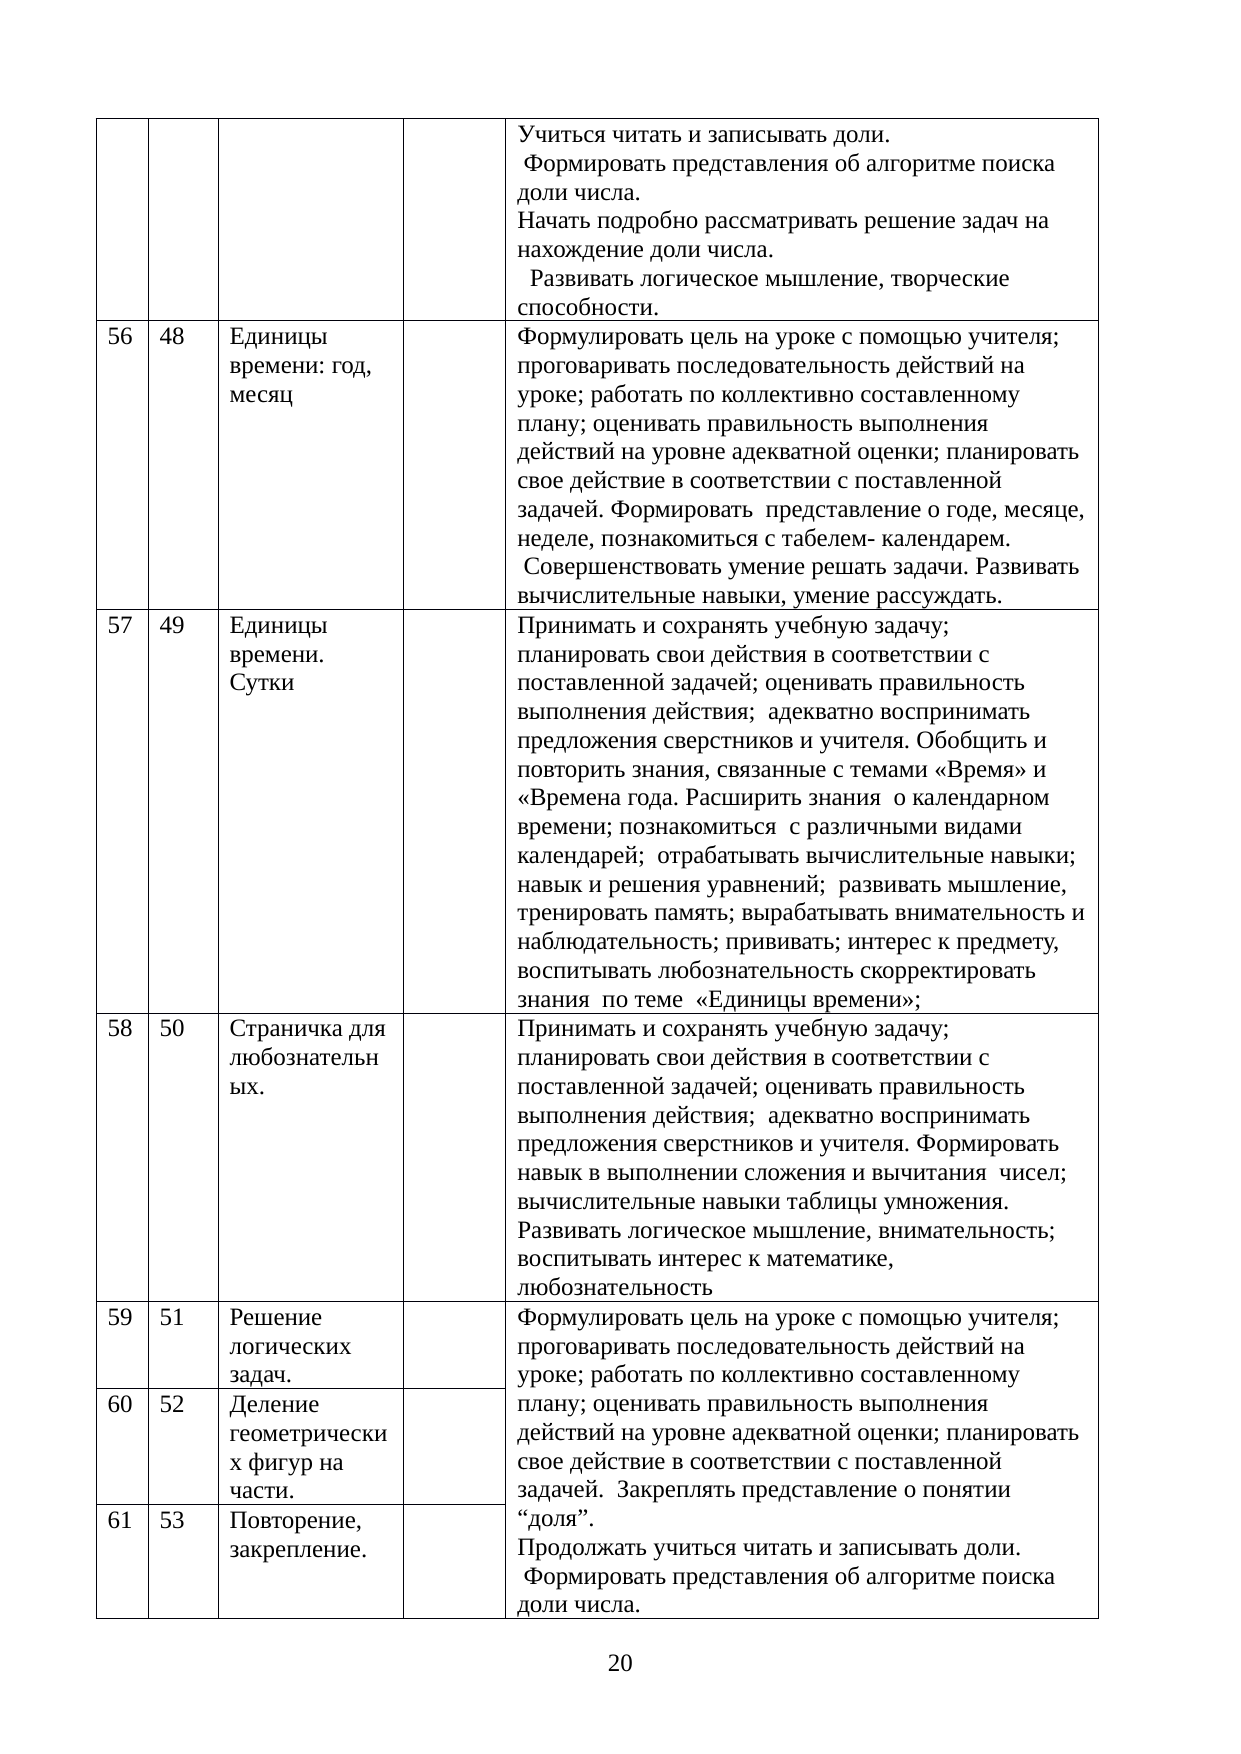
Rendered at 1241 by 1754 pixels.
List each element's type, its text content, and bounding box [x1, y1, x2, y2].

table_cell Принимать и сохранять учебную задачу; планировать свои действия в соответствии с поставленной задачей; оценивать правильность выполнения действия; адекватно воспринимать предложения сверстников и учителя. Обобщить и повторить знания, связанные с темами «Время» и «Времена года. Расширить знания о календарном времени; познакомиться с различными видами календарей; отрабатывать вычислительные навыки; навык и решения уравнений; развивать мышление, тренировать память; вырабатывать внимательность и наблюдательность; прививать; интерес к предмету, воспитывать любознательность скорректировать знания по теме «Единицы времени»; [506, 610, 1098, 1012]
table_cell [219, 1505, 403, 1618]
table_cell Формулировать цель на уроке с помощью учителя; проговаривать последовательность действий на уроке; работать по коллективно составленному плану; оценивать правильность выполнения действий на уровне адекватной оценки; планировать свое действие в соответствии с поставленной задачей. Формировать представление о годе, месяце, неделе, познакомиться с табелем- календарем. Совершенствовать умение решать задачи. Развивать вычислительные навыки, умение рассуждать. [506, 321, 1098, 609]
table_cell 47 [149, 119, 218, 320]
table_cell 55 [97, 119, 148, 320]
table_cell 58 [97, 1014, 148, 1301]
table_cell 56 [97, 321, 148, 609]
table_cell [404, 321, 505, 609]
table_cell [404, 119, 505, 320]
table_cell 61 [97, 1505, 148, 1618]
table_cell 48 [149, 321, 218, 609]
table_cell [404, 1014, 505, 1301]
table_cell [219, 119, 403, 320]
table_cell [404, 1505, 505, 1618]
table_cell Единицы времени: год, месяц [219, 321, 403, 609]
table_cell Формулировать цель на уроке с помощью учителя; проговаривать последовательность действий на уроке; работать по коллективно составленному плану; оценивать правильность выполнения действий на уровне адекватной оценки; планировать свое действие в соответствии с поставленной задачей. Закреплять представление о понятии “доля”. Продолжать учиться читать и записывать доли. Формировать представления об алгоритме поиска доли числа. Подробно рассматривать решение задач на нахождение доли числа. Развивать логическое мышление, творческие способности. [506, 1302, 1098, 1618]
table_cell 52 [149, 1389, 218, 1504]
table_cell Решение логических задач. [219, 1302, 403, 1388]
table_cell 51 [149, 1302, 218, 1388]
table_cell 59 [97, 1302, 148, 1388]
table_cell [506, 119, 1098, 320]
table_cell 50 [149, 1014, 218, 1301]
table_cell Единицы времени. Сутки [219, 610, 403, 1012]
table_cell 60 [97, 1389, 148, 1504]
table_cell 53 [149, 1505, 218, 1618]
table_cell Принимать и сохранять учебную задачу; планировать свои действия в соответствии с поставленной задачей; оценивать правильность выполнения действия; адекватно воспринимать предложения сверстников и учителя. Формировать навык в выполнении сложения и вычитания чисел; вычислительные навыки таблицы умножения. Развивать логическое мышление, внимательность; воспитывать интерес к математике, любознательность [506, 1014, 1098, 1301]
table_cell Деление геометрических фигур на части. [219, 1389, 403, 1504]
table_cell Страничка для любознательных. [219, 1014, 403, 1301]
table_cell [404, 1389, 505, 1504]
table_cell [404, 610, 505, 1012]
table_cell [404, 1302, 505, 1388]
table_cell 57 [97, 610, 148, 1012]
table_cell 49 [149, 610, 218, 1012]
